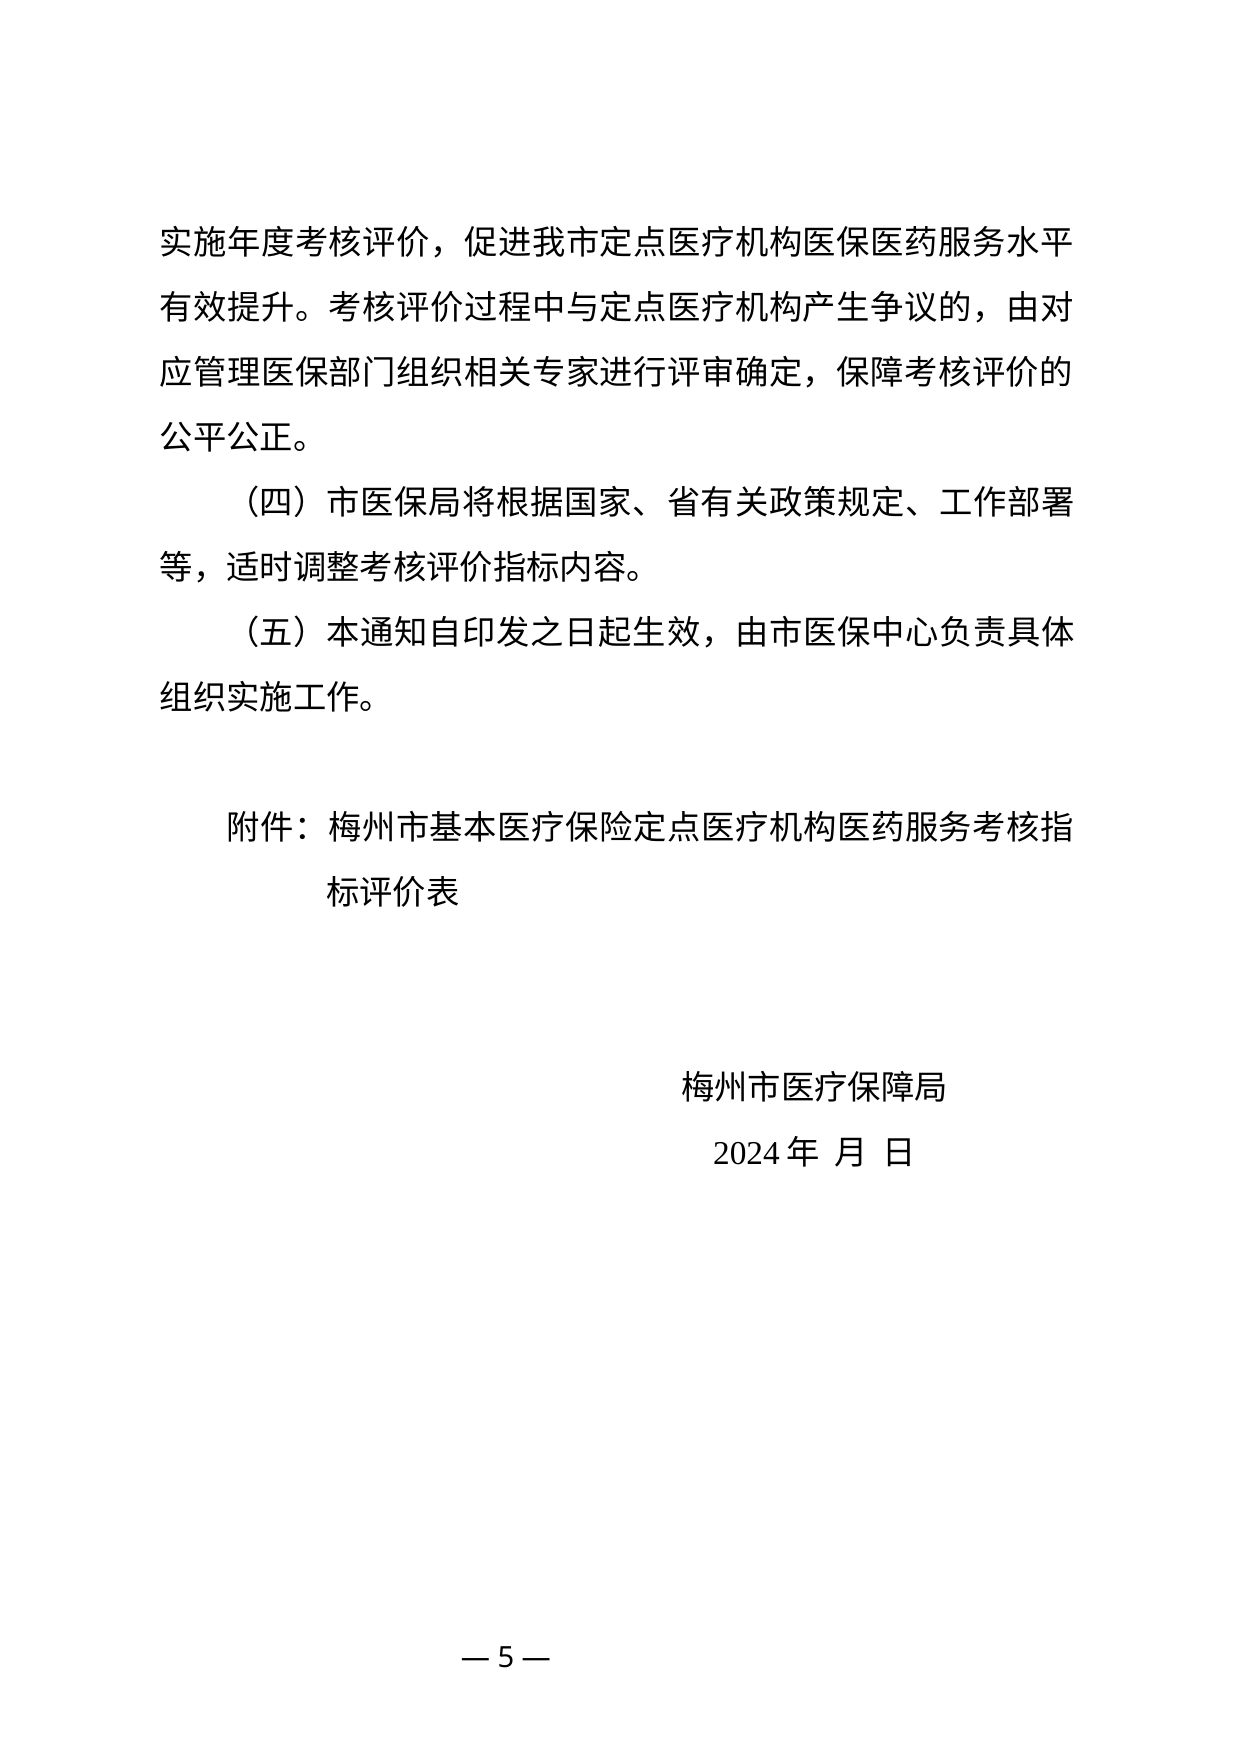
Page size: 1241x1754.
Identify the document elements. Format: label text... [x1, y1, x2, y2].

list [159, 208, 1075, 468]
text 2024年 月 日 [509, 1118, 1075, 1183]
text 附件：梅州市基本医疗保险定点医疗机构医药服务考核指标评价表 [226, 793, 1075, 923]
list 本通知自印发之日起生效，由市医保中心负责具体组织实施工作。 [159, 598, 1075, 728]
text 梅州市医疗保障局 [509, 1053, 1075, 1118]
list 市医保局将根据国家、省有关政策规定、工作部署等，适时调整考核评价指标内容。 [159, 468, 1075, 598]
